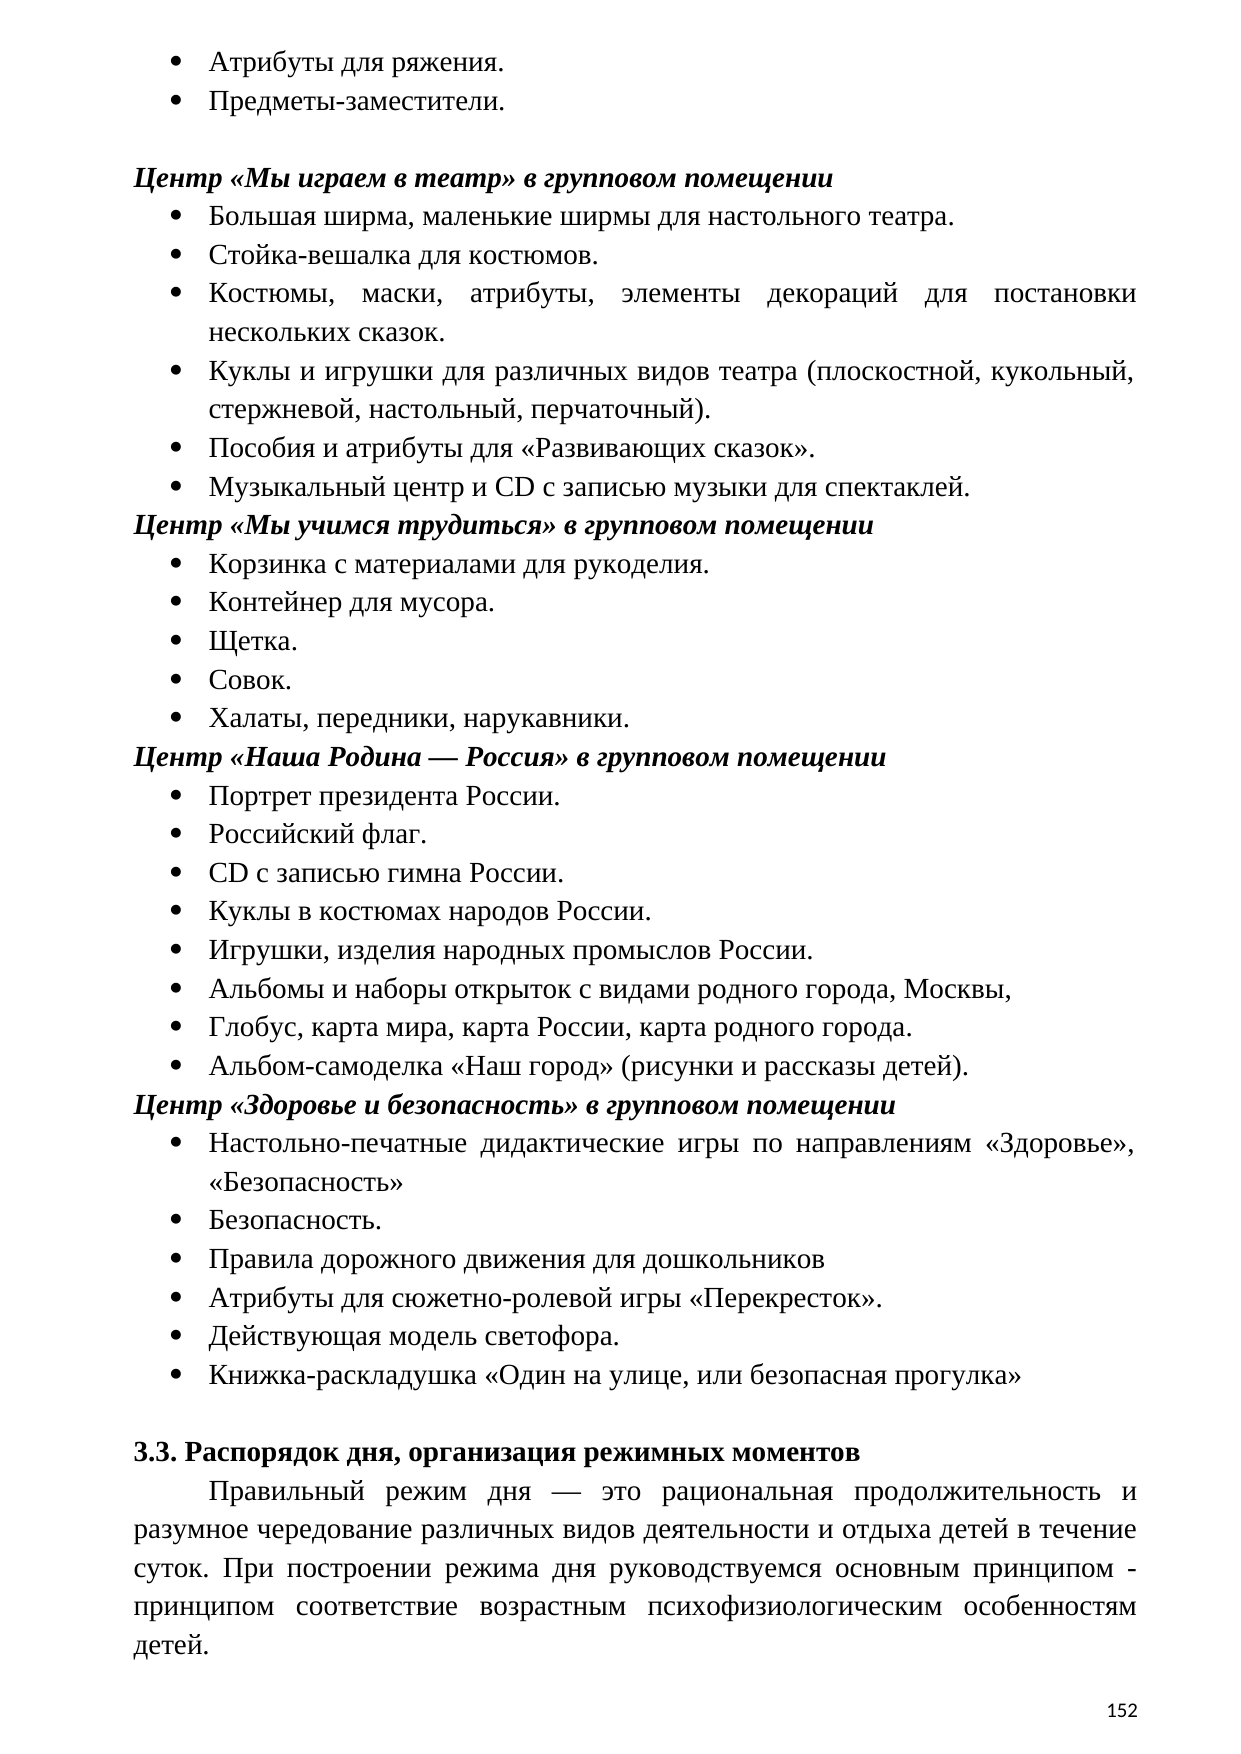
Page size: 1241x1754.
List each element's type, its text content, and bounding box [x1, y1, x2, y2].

list Действующая модель светофора. [171, 1318, 1138, 1352]
list Книжка-раскладушка «Один на улице, или безопасная прогулка» [171, 1357, 1138, 1391]
text 3.3. Распорядок дня, организация режимных моментов [133, 1434, 1138, 1468]
list Совок. [171, 662, 1138, 695]
list Щетка. [171, 623, 1138, 657]
list Глобус, карта мира, карта России, карта родного города. [171, 1009, 1138, 1043]
list Корзинка с материалами для рукоделия. [171, 546, 1138, 579]
list Безопасность. [171, 1202, 1138, 1236]
list Контейнер для мусора. [171, 584, 1138, 618]
list Атрибуты для ряжения. [171, 44, 1138, 78]
list CD с записью гимна России. [171, 855, 1138, 888]
list Куклы в костюмах народов России. [171, 893, 1138, 927]
list Куклы и игрушки для различных видов театра (плоскостной, кукольный, стержневой, настольный, перчаточный). [171, 353, 1136, 425]
list Игрушки, изделия народных промыслов России. [171, 932, 1138, 966]
list Настольно-печатные дидактические игры по направлениям «Здоровье», «Безопасность» [171, 1125, 1136, 1197]
list Атрибуты для сюжетно-ролевой игры «Перекресток». [171, 1280, 1138, 1313]
list Альбомы и наборы открыток с видами родного города, Москвы, [171, 971, 1138, 1004]
text Правильный режим дня — это рациональная продолжительность и разумное чередование различных видов деятельности и отдыха детей в течение суток. При построении режима дня руководствуемся основным принципом - принципом соответствие возрастным психофизиологическим особенностям детей. [133, 1473, 1138, 1661]
list Альбом-самоделка «Наш город» (рисунки и рассказы детей). [171, 1048, 1138, 1082]
list Костюмы, маски, атрибуты, элементы декораций для постановки нескольких сказок. [171, 276, 1138, 348]
list Музыкальный центр и СD c записью музыки для спектаклей. [171, 469, 1138, 502]
list Большая ширма, маленькие ширмы для настольного театра. [171, 198, 1138, 232]
list Пособия и атрибуты для «Развивающих сказок». [171, 430, 1138, 464]
list Халаты, передники, нарукавники. [171, 700, 1138, 734]
list Российский флаг. [171, 816, 1138, 850]
list Портрет президента России. [171, 778, 1138, 811]
text Центр «Мы учимся трудиться» в групповом помещении [133, 507, 1138, 541]
text Центр «Здоровье и безопасность» в групповом помещении [133, 1087, 1138, 1120]
list Стойка-вешалка для костюмов. [171, 237, 1138, 271]
list Правила дорожного движения для дошкольников [171, 1241, 1138, 1275]
text Центр «Наша Родина — Россия» в групповом помещении [133, 739, 1138, 773]
list Предметы-заместители. [171, 83, 1138, 116]
text Центр «Мы играем в театр» в групповом помещении [133, 160, 1138, 193]
